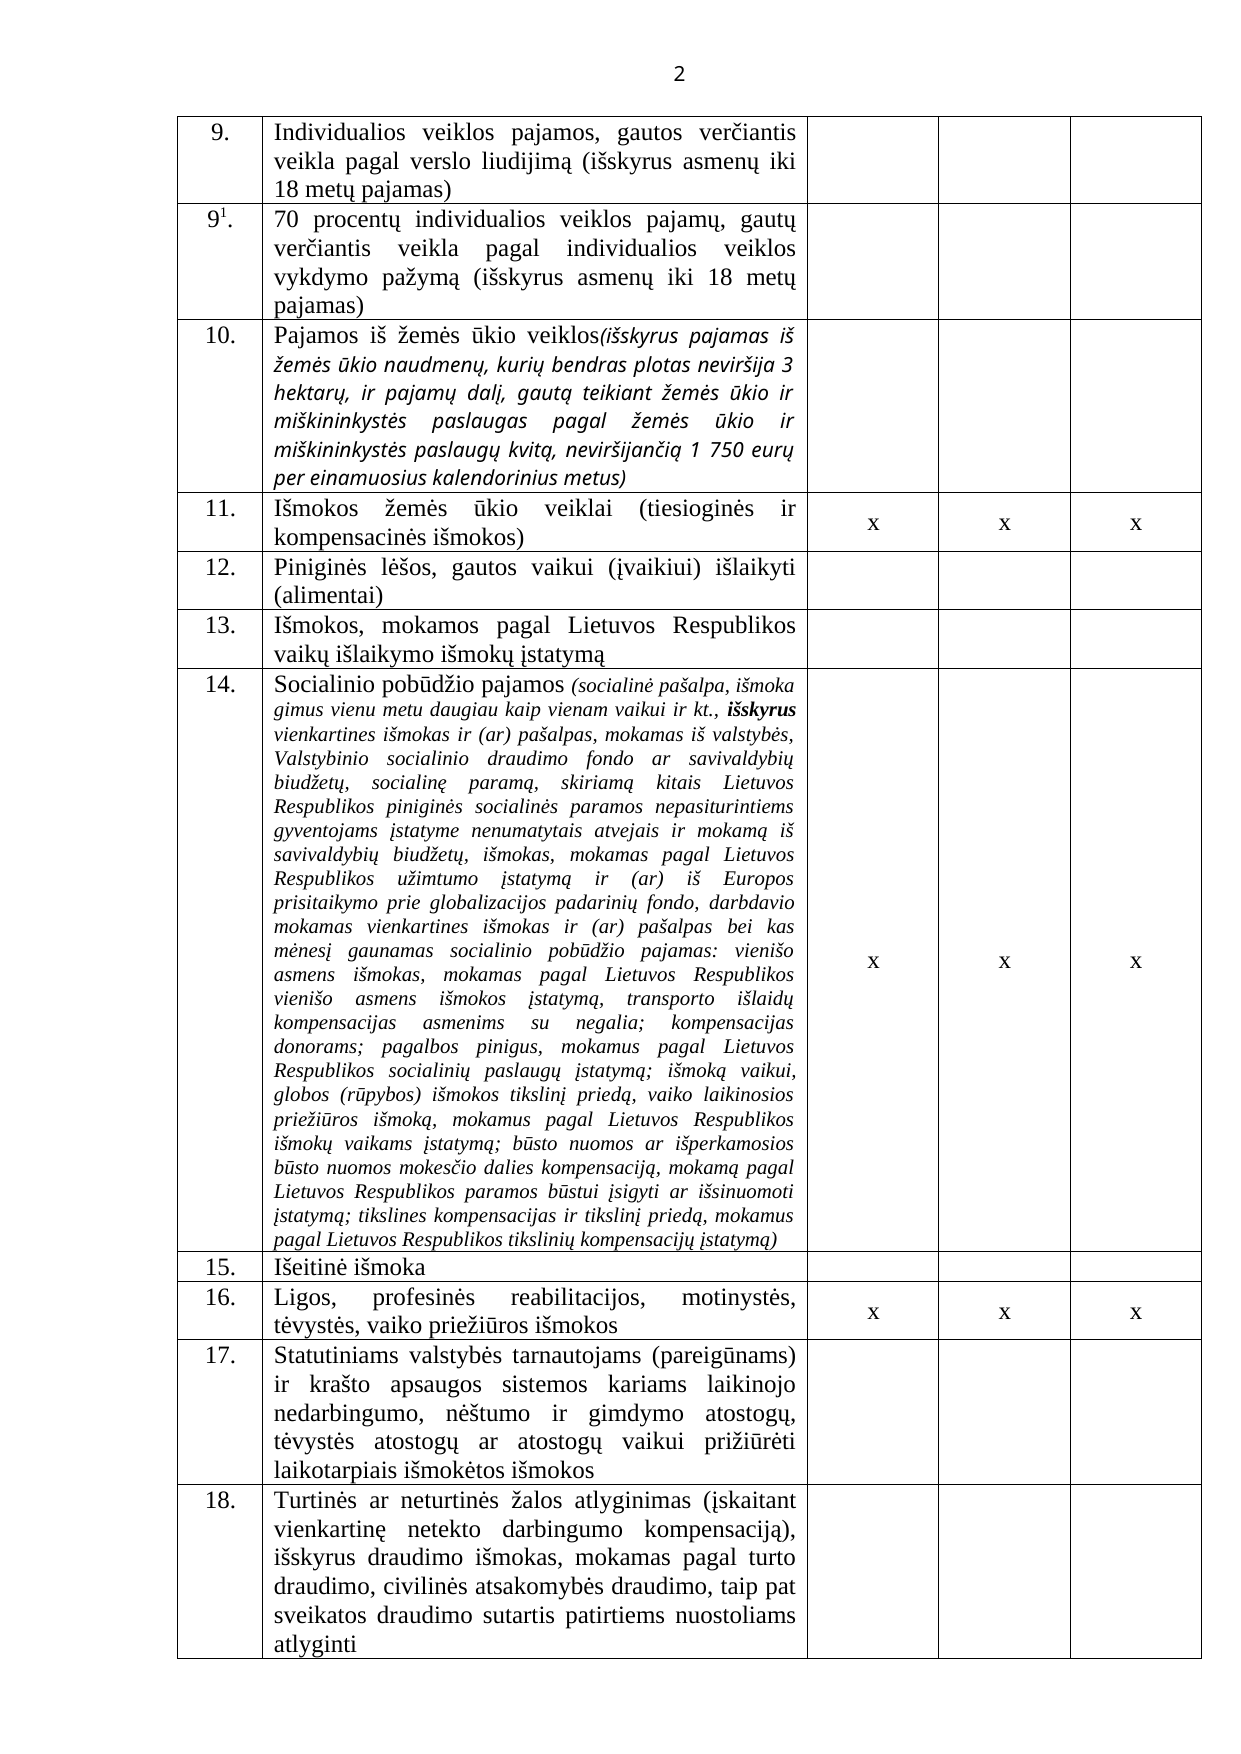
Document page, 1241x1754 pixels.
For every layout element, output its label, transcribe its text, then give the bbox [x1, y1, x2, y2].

table_cell 91. [178, 204, 262, 319]
table_cell 13. [178, 610, 262, 668]
table_cell Išmokos žemės ūkio veiklai (tiesioginės ir kompensacinės išmokos) [263, 493, 807, 551]
table_cell [808, 204, 938, 319]
table_cell [939, 552, 1070, 609]
table_cell [939, 320, 1070, 492]
table_cell [939, 610, 1070, 668]
table_cell [939, 1485, 1070, 1657]
table_cell Pajamos iš žemės ūkio veiklos(išskyrus pajamas iš žemės ūkio naudmenų, kurių bendras plotas neviršija 3 hektarų, ir pajamų dalį, gautą teikiant žemės ūkio ir miškininkystės paslaugas pagal žemės ūkio ir miškininkystės paslaugų kvitą, neviršijančią 1 750 eurų per einamuosius kalendorinius metus) [263, 320, 807, 492]
table_cell [808, 552, 938, 609]
table_cell x [808, 493, 938, 551]
table_cell x [939, 1282, 1070, 1339]
table_cell 12. [178, 552, 262, 609]
table_cell 16. [178, 1282, 262, 1339]
table_cell [1071, 320, 1201, 492]
table_cell [939, 1340, 1070, 1484]
table_cell [808, 610, 938, 668]
table_cell [808, 1485, 938, 1657]
table_cell [1071, 610, 1201, 668]
table_cell x [939, 493, 1070, 551]
table_cell [808, 320, 938, 492]
table_cell Išmokos, mokamos pagal Lietuvos Respublikos vaikų išlaikymo išmokų įstatymą [263, 610, 807, 668]
table_cell Individualios veiklos pajamos, gautos verčiantis veikla pagal verslo liudijimą (išskyrus asmenų iki 18 metų pajamas) [263, 117, 807, 203]
table_cell Ligos, profesinės reabilitacijos, motinystės, tėvystės, vaiko priežiūros išmokos [263, 1282, 807, 1339]
table_cell Statutiniams valstybės tarnautojams (pareigūnams) ir krašto apsaugos sistemos kariams laikinojo nedarbingumo, nėštumo ir gimdymo atostogų, tėvystės atostogų ar atostogų vaikui prižiūrėti laikotarpiais išmokėtos išmokos [263, 1340, 807, 1484]
table_cell [939, 1252, 1070, 1281]
table_cell Išeitinė išmoka [263, 1252, 807, 1281]
table_cell x [1071, 1282, 1201, 1339]
table_cell x [1071, 493, 1201, 551]
table_cell 70 procentų individualios veiklos pajamų, gautų verčiantis veikla pagal individualios veiklos vykdymo pažymą (išskyrus asmenų iki 18 metų pajamas) [263, 204, 807, 319]
table_cell [808, 1252, 938, 1281]
table_cell Socialinio pobūdžio pajamos (socialinė pašalpa, išmoka gimus vienu metu daugiau kaip vienam vaikui ir kt., išskyrus vienkartines išmokas ir (ar) pašalpas, mokamas iš valstybės, Valstybinio socialinio draudimo fondo ar savivaldybių biudžetų, socialinę paramą, skiriamą kitais Lietuvos Respublikos piniginės socialinės paramos nepasiturintiems gyventojams įstatyme nenumatytais atvejais ir mokamą iš savivaldybių biudžetų, išmokas, mokamas pagal Lietuvos Respublikos užimtumo įstatymą ir (ar) iš Europos prisitaikymo prie globalizacijos padarinių fondo, darbdavio mokamas vienkartines išmokas ir (ar) pašalpas bei kas mėnesį gaunamas socialinio pobūdžio pajamas: vienišo asmens išmokas, mokamas pagal Lietuvos Respublikos vienišo asmens išmokos įstatymą, transporto išlaidų kompensacijas asmenims su negalia; kompensacijas donorams; pagalbos pinigus, mokamus pagal Lietuvos Respublikos socialinių paslaugų įstatymą; išmoką vaikui, globos (rūpybos) išmokos tikslinį priedą, vaiko laikinosios priežiūros išmoką, mokamus pagal Lietuvos Respublikos išmokų vaikams įstatymą; būsto nuomos ar išperkamosios būsto nuomos mokesčio dalies kompensaciją, mokamą pagal Lietuvos Respublikos paramos būstui įsigyti ar išsinuomoti įstatymą; tikslines kompensacijas ir tikslinį priedą, mokamus pagal Lietuvos Respublikos tikslinių kompensacijų įstatymą) [263, 669, 807, 1251]
table_cell 14. [178, 669, 262, 1251]
table_cell [1071, 117, 1201, 203]
table_cell 10. [178, 320, 262, 492]
table_cell [1071, 1485, 1201, 1657]
table_cell [808, 117, 938, 203]
table_cell 18. [178, 1485, 262, 1657]
table_cell x [939, 669, 1070, 1251]
table_cell [939, 204, 1070, 319]
table_cell 17. [178, 1340, 262, 1484]
table_cell [808, 1340, 938, 1484]
table_cell [1071, 552, 1201, 609]
table_cell x [808, 1282, 938, 1339]
table_cell x [1071, 669, 1201, 1251]
table_cell Turtinės ar neturtinės žalos atlyginimas (įskaitant vienkartinę netekto darbingumo kompensaciją), išskyrus draudimo išmokas, mokamas pagal turto draudimo, civilinės atsakomybės draudimo, taip pat sveikatos draudimo sutartis patirtiems nuostoliams atlyginti [263, 1485, 807, 1657]
table_cell 9. [178, 117, 262, 203]
table_cell [1071, 1340, 1201, 1484]
table_cell x [808, 669, 938, 1251]
table_cell [1071, 204, 1201, 319]
table_cell Piniginės lėšos, gautos vaikui (įvaikiui) išlaikyti (alimentai) [263, 552, 807, 609]
table_cell [1071, 1252, 1201, 1281]
table_cell 15. [178, 1252, 262, 1281]
table_cell [939, 117, 1070, 203]
table_cell 11. [178, 493, 262, 551]
